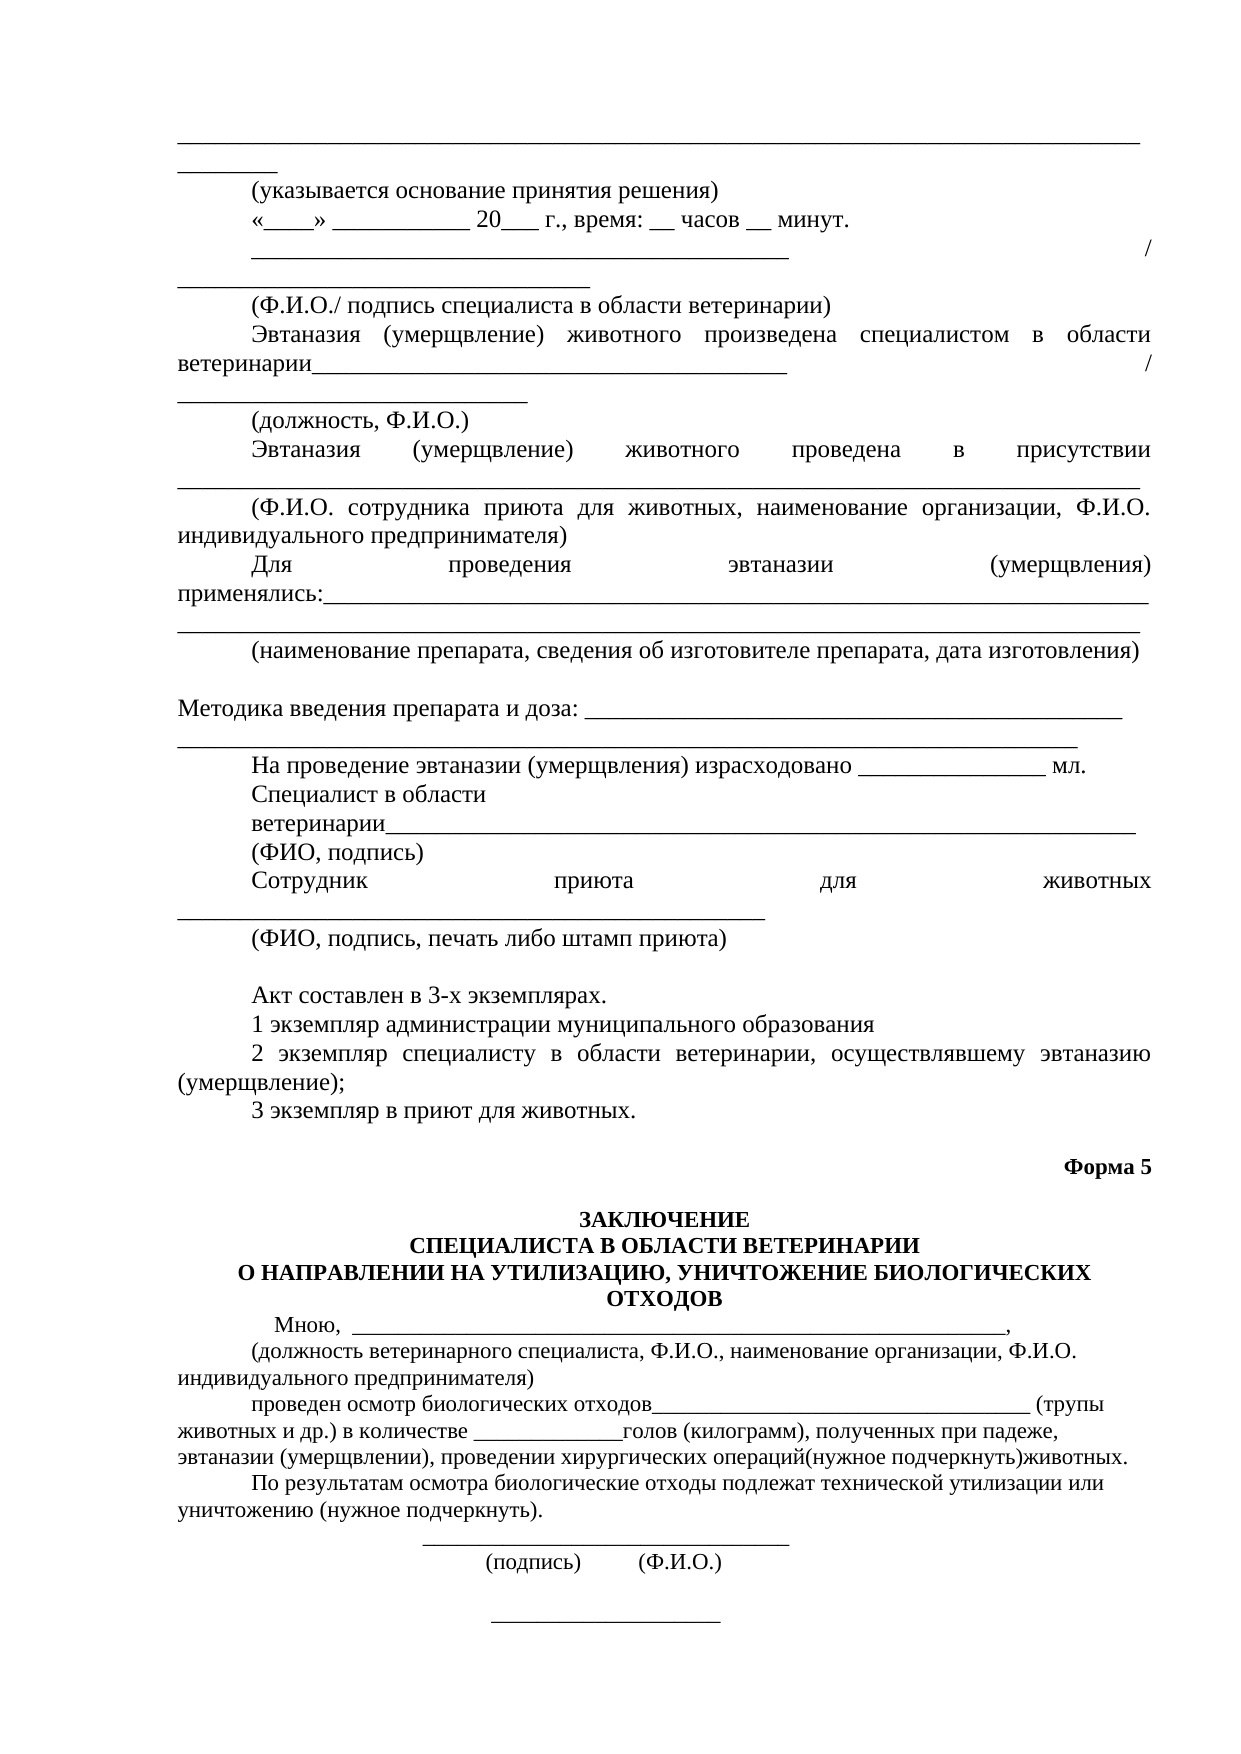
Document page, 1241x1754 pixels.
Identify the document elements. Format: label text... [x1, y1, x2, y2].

text Методика введения препарата и доза: ___________________________________________ [177, 693, 1152, 722]
text 2 экземпляр специалисту в области ветеринарии, осуществлявшему эвтаназию (умерщвление); [177, 1038, 1152, 1096]
text ветеринарии____________________________________________________________ [177, 808, 1152, 837]
text (наименование препарата, сведения об изготовителе препарата, дата изготовления) [177, 636, 1152, 664]
text Эвтаназия (умерщвление) животного проведена в присутствии _____________________________________________________________________________ [177, 434, 1152, 492]
text ____________________ [177, 1599, 1152, 1625]
text (ФИО, подпись) [177, 837, 1152, 866]
text Форма 5 [177, 1153, 1152, 1179]
text ___________________________________________ / _________________________________ [177, 233, 1152, 291]
text (указывается основание принятия решения) [177, 176, 1152, 204]
text Специалист в области [177, 779, 1152, 808]
text Мною, _________________________________________________________, [177, 1311, 1152, 1338]
text ________________________________ [177, 1522, 1152, 1548]
text ЗАКЛЮЧЕНИЕ [177, 1206, 1152, 1232]
text Акт составлен в 3-х экземплярах. [177, 981, 1152, 1009]
text (должность, Ф.И.О.) [177, 406, 1152, 434]
text ________________________________________________________________________ [177, 722, 1152, 751]
text (Ф.И.О. сотрудника приюта для животных, наименование организации, Ф.И.О. индивидуального предпринимателя) [177, 492, 1152, 549]
text (подпись) (Ф.И.О.) [177, 1548, 1152, 1575]
text Сотрудник приюта для животных _______________________________________________ [177, 866, 1152, 923]
text О НАПРАВЛЕНИИ НА УТИЛИЗАЦИЮ, УНИЧТОЖЕНИЕ БИОЛОГИЧЕСКИХ ОТХОДОВ [177, 1258, 1152, 1311]
text (должность ветеринарного специалиста, Ф.И.О., наименование организации, Ф.И.О. индивидуального предпринимателя) [177, 1338, 1152, 1390]
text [177, 118, 1152, 176]
text Эвтаназия (умерщвление) животного произведена специалистом в области ветеринарии______________________________________ / ____________________________ [177, 319, 1152, 406]
text СПЕЦИАЛИСТА В ОБЛАСТИ ВЕТЕРИНАРИИ [177, 1232, 1152, 1258]
text проведен осмотр биологических отходов_________________________________ (трупы животных и др.) в количестве _____________голов (килограмм), полученных при падеже, эвтаназии (умерщвлении), проведении хирургических операций(нужное подчеркнуть)животных. [177, 1390, 1152, 1469]
text 1 экземпляр администрации муниципального образования [177, 1009, 1152, 1038]
text 3 экземпляр в приют для животных. [177, 1096, 1152, 1124]
text Для проведения эвтаназии (умерщвления) применялись:_______________________________________________________________________________________________________________________________________________ [177, 549, 1152, 636]
text (Ф.И.О./ подпись специалиста в области ветеринарии) [177, 291, 1152, 319]
text На проведение эвтаназии (умерщвления) израсходовано _______________ мл. [177, 751, 1152, 779]
text По результатам осмотра биологические отходы подлежат технической утилизации или уничтожению (нужное подчеркнуть). [177, 1469, 1152, 1522]
text (ФИО, подпись, печать либо штамп приюта) [177, 923, 1152, 952]
text «____» ___________ 20___ г., время: __ часов __ минут. [177, 204, 1152, 233]
